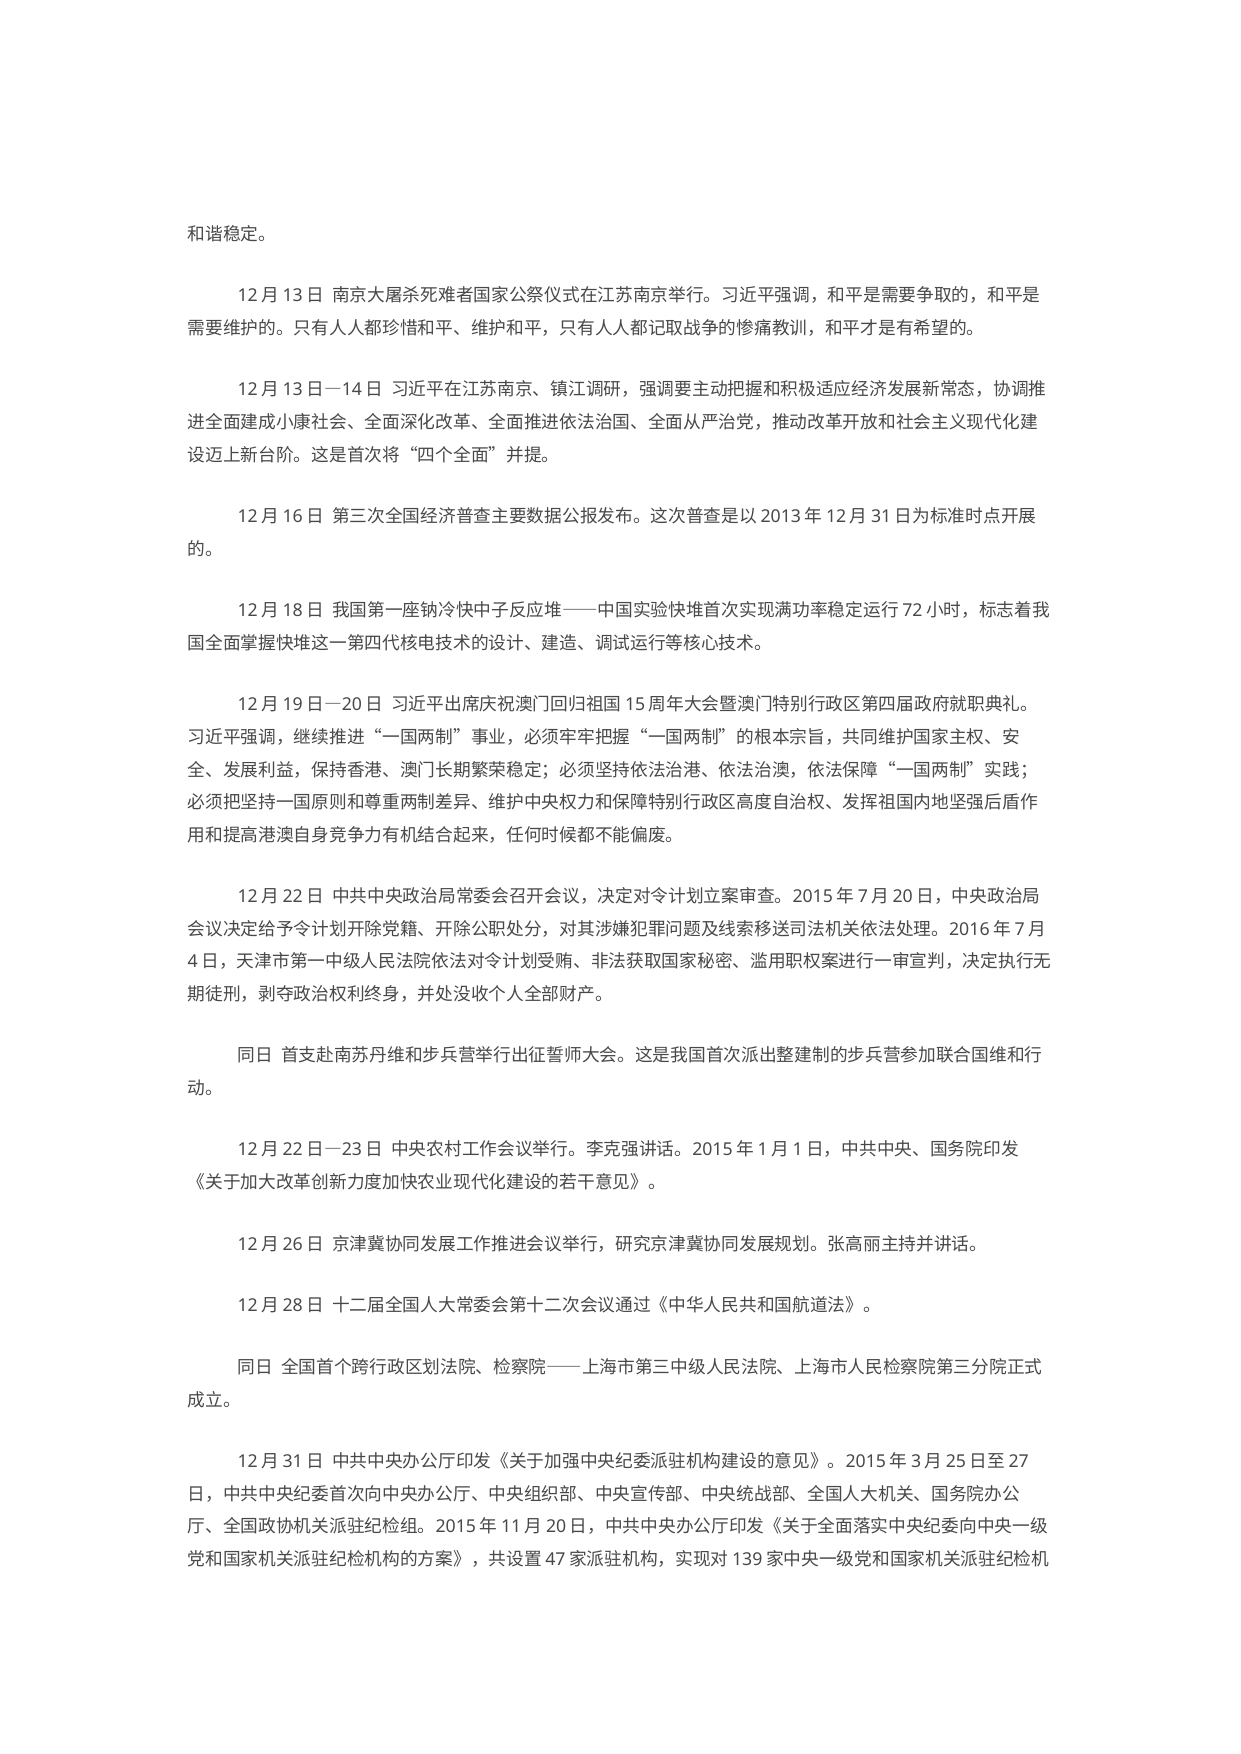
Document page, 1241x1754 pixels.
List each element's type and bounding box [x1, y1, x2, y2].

table_cell [188, 162, 1053, 1574]
